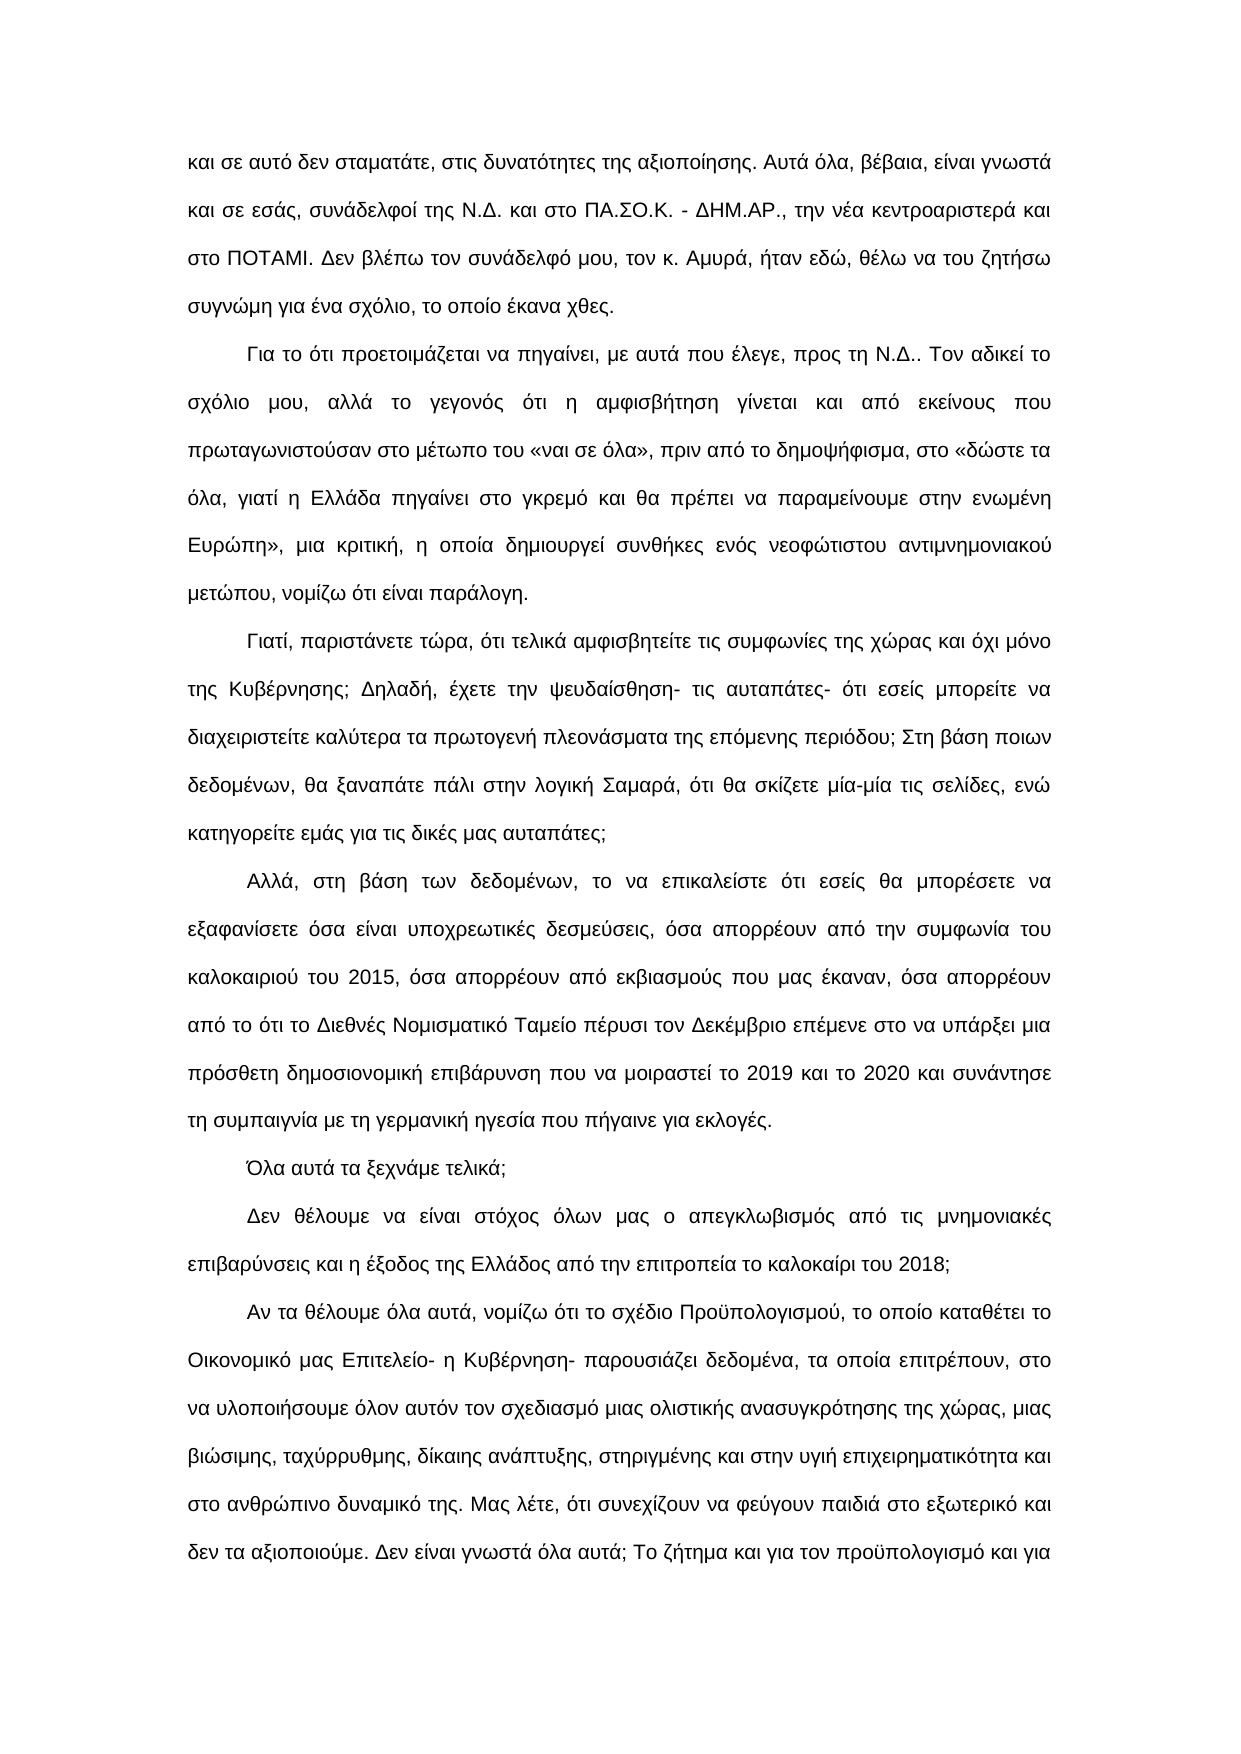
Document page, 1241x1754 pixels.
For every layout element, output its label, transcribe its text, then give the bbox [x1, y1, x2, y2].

text Όλα αυτά τα ξεχνάμε τελικά; [187, 1156, 1053, 1180]
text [187, 150, 1053, 318]
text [187, 1300, 1053, 1563]
text Γιατί, παριστάνετε τώρα, ότι τελικά αμφισβητείτε τις συμφωνίες της χώρας και όχι μόνο της Κυβέρνησης; Δηλαδή, έχετε την ψευδαίσθηση- τις αυταπάτες- ότι εσείς μπορείτε να διαχειριστείτε καλύτερα τα πρωτογενή πλεονάσματα της επόμενης περιόδου; Στη βάση ποιων δεδομένων, θα ξαναπάτε πάλι στην λογική Σαμαρά, ότι θα σκίζετε μία-μία τις σελίδες, ενώ κατηγορείτε εμάς για τις δικές μας αυταπάτες; [187, 629, 1053, 845]
text Για το ότι προετοιμάζεται να πηγαίνει, με αυτά που έλεγε, προς τη Ν.Δ.. Τον αδικεί το σχόλιο μου, αλλά το γεγονός ότι η αμφισβήτηση γίνεται και από εκείνους που πρωταγωνιστούσαν στο μέτωπο του «ναι σε όλα», πριν από το δημοψήφισμα, στο «δώστε τα όλα, γιατί η Ελλάδα πηγαίνει στο γκρεμό και θα πρέπει να παραμείνουμε στην ενωμένη Ευρώπη», μια κριτική, η οποία δημιουργεί συνθήκες ενός νεοφώτιστου αντιμνημονιακού μετώπου, νομίζω ότι είναι παράλογη. [187, 342, 1053, 605]
text Δεν θέλουμε να είναι στόχος όλων μας ο απεγκλωβισμός από τις μνημονιακές επιβαρύνσεις και η έξοδος της Ελλάδος από την επιτροπεία το καλοκαίρι του 2018; [187, 1204, 1053, 1276]
text Αλλά, στη βάση των δεδομένων, το να επικαλείστε ότι εσείς θα μπορέσετε να εξαφανίσετε όσα είναι υποχρεωτικές δεσμεύσεις, όσα απορρέουν από την συμφωνία του καλοκαιριού του 2015, όσα απορρέουν από εκβιασμούς που μας έκαναν, όσα απορρέουν από το ότι το Διεθνές Νομισματικό Ταμείο πέρυσι τον Δεκέμβριο επέμενε στο να υπάρξει μια πρόσθετη δημοσιονομική επιβάρυνση που να μοιραστεί το 2019 και το 2020 και συνάντησε τη συμπαιγνία με τη γερμανική ηγεσία που πήγαινε για εκλογές. [187, 869, 1053, 1132]
